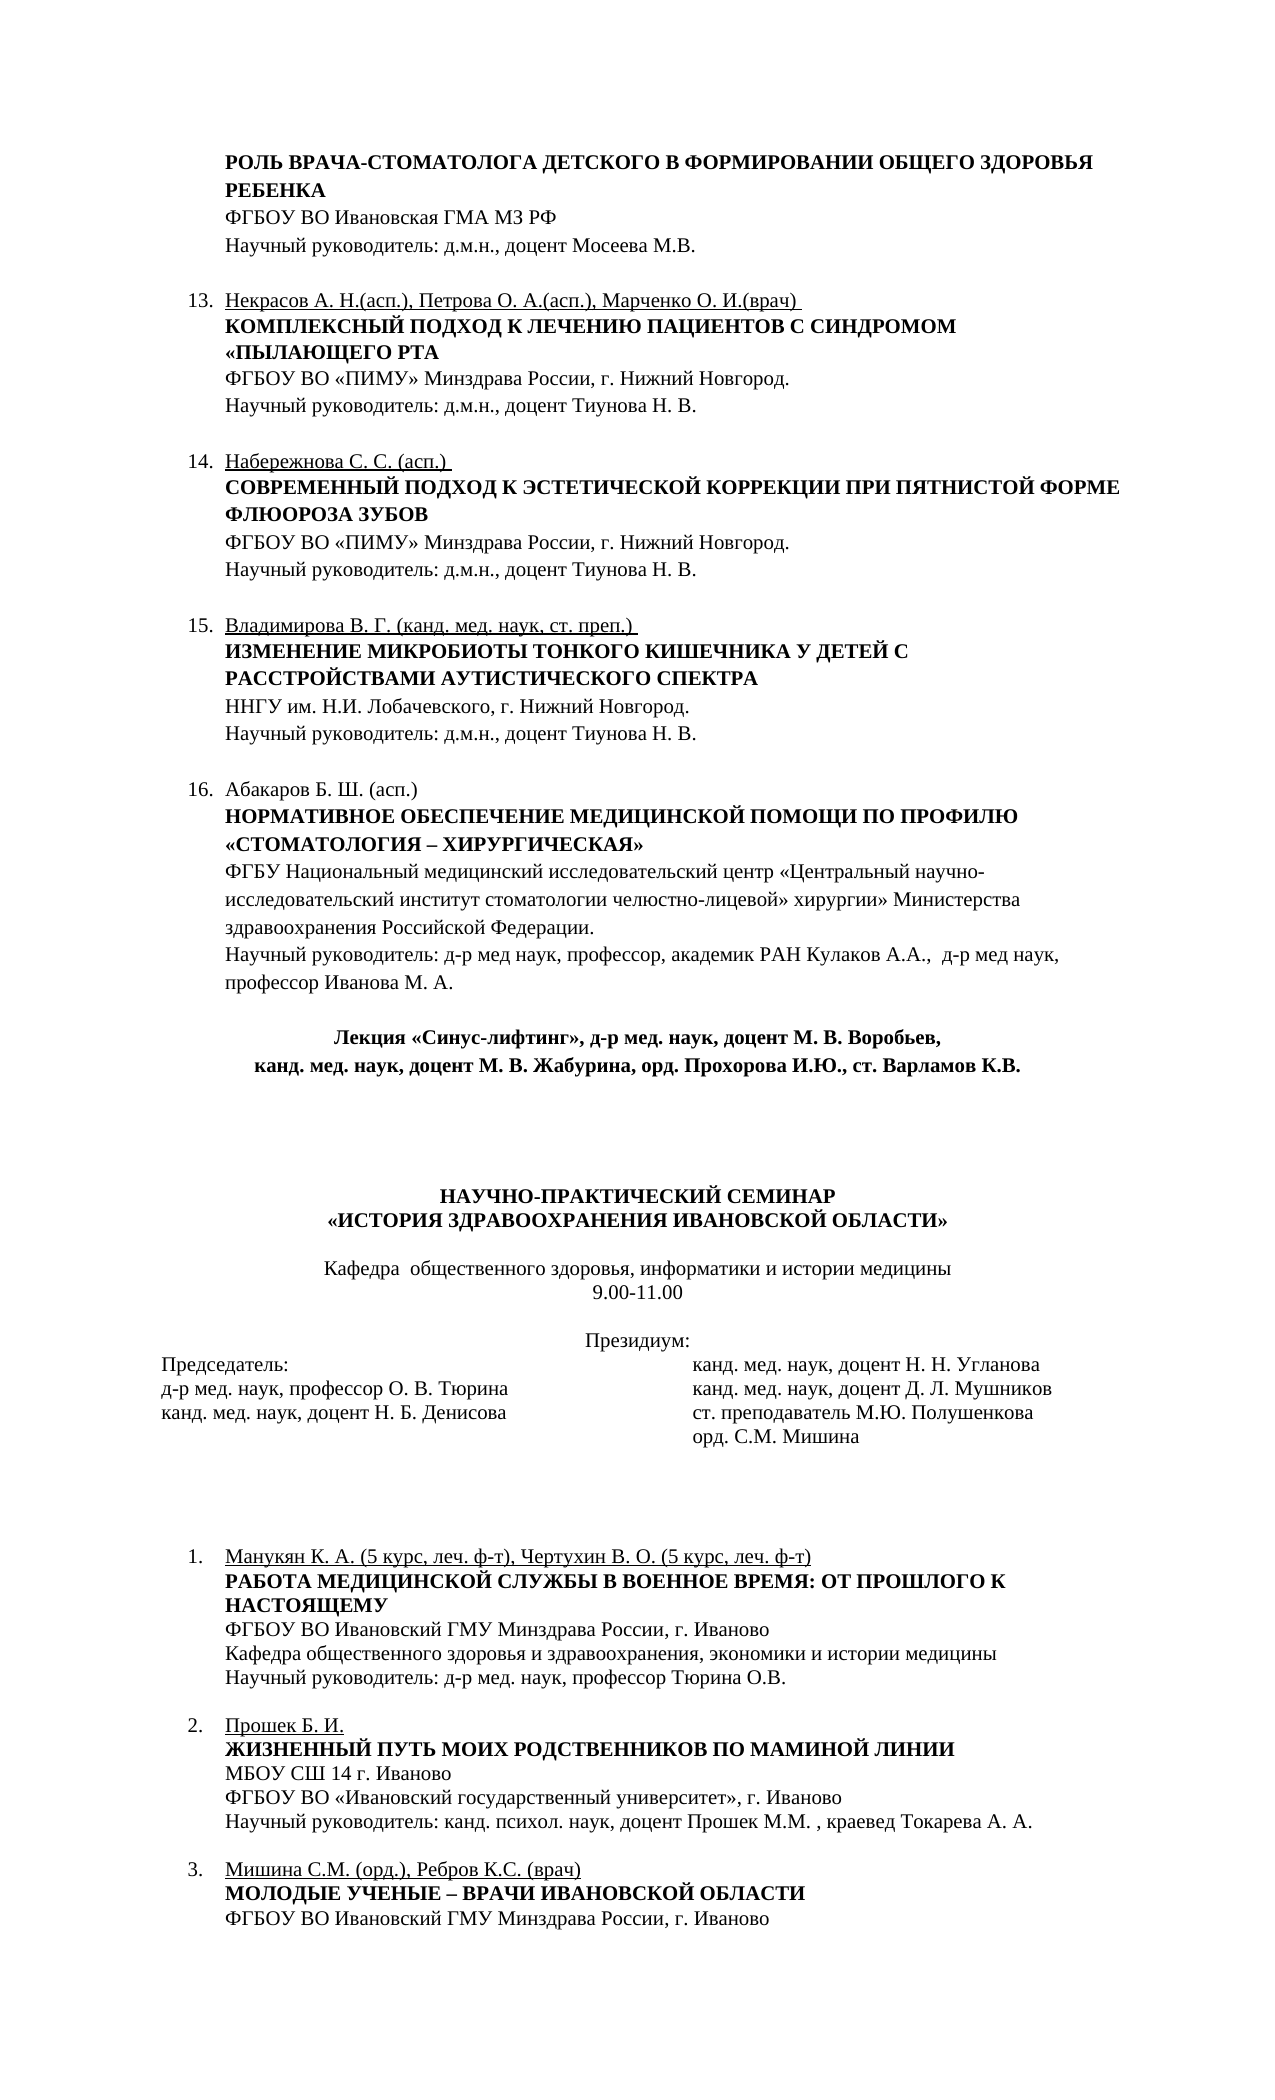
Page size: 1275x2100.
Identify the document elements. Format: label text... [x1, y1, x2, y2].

text ФГБОУ ВО «Ивановский государственный университет», г. Иваново [225, 1785, 1125, 1809]
text «ИСТОРИЯ ЗДРАВООХРАНЕНИЯ ИВАНОВСКОЙ ОБЛАСТИ» [150, 1208, 1125, 1232]
text Кафедра общественного здоровья и здравоохранения, экономики и истории медицины [225, 1641, 1125, 1665]
text 9.00-11.00 [150, 1280, 1125, 1304]
list ФГБУ Национальный медицинский исследовательский центр «Центральный научно-исследовательский институт стоматологии челюстно-лицевой» хирургии» Министерства здравоохранения Российской Федерации. [225, 859, 1125, 939]
list ИЗМЕНЕНИЕ МИКРОБИОТЫ ТОНКОГО КИШЕЧНИКА У ДЕТЕЙ С РАССТРОЙСТВАМИ АУТИСТИЧЕСКОГО СПЕКТРА [225, 638, 1125, 690]
list Научный руководитель: д.м.н., доцент Тиунова Н. В. [225, 393, 1125, 417]
list ФГБОУ ВО Ивановская ГМА МЗ РФ [225, 205, 1125, 229]
text ФГБОУ ВО Ивановский ГМУ Минздрава России, г. Иваново [225, 1617, 1125, 1641]
list МОЛОДЫЕ УЧЕНЫЕ – ВРАЧИ ИВАНОВСКОЙ ОБЛАСТИ [225, 1881, 1125, 1905]
text РАБОТА МЕДИЦИНСКОЙ СЛУЖБЫ В ВОЕННОЕ ВРЕМЯ: ОТ ПРОШЛОГО К НАСТОЯЩЕМУ [225, 1568, 1125, 1617]
text ЖИЗНЕННЫЙ ПУТЬ МОИХ РОДСТВЕННИКОВ ПО МАМИНОЙ ЛИНИИ [225, 1737, 1125, 1761]
list ФГБОУ ВО «ПИМУ» Минздрава России, г. Нижний Новгород. [225, 366, 1125, 390]
list ННГУ им. Н.И. Лобачевского, г. Нижний Новгород. [225, 694, 1125, 718]
text Президиум: [150, 1328, 1125, 1352]
text ФГБОУ ВО Ивановский ГМУ Минздрава России, г. Иваново [225, 1905, 1125, 1929]
list Манукян К. А. (5 курс, леч. ф-т), Чертухин В. О. (5 курс, леч. ф-т) [187, 1544, 1125, 1568]
list РОЛЬ ВРАЧА-СТОМАТОЛОГА ДЕТСКОГО В ФОРМИРОВАНИИ ОБЩЕГО ЗДОРОВЬЯ РЕБЕНКА [225, 150, 1125, 202]
list Набережнова С. С. (асп.) [187, 449, 1125, 473]
list КОМПЛЕКСНЫЙ ПОДХОД К ЛЕЧЕНИЮ ПАЦИЕНТОВ С СИНДРОМОМ «ПЫЛАЮЩЕГО РТА [225, 314, 1125, 364]
text МБОУ СШ 14 г. Иваново [225, 1761, 1125, 1785]
text Лекция «Синус-лифтинг», д-р мед. наук, доцент М. В. Воробьев, [150, 1025, 1125, 1049]
list Научный руководитель: д.м.н., доцент Мосеева М.В. [225, 233, 1125, 257]
text Научный руководитель: д-р мед. наук, профессор Тюрина О.В. [225, 1665, 1125, 1689]
list НОРМАТИВНОЕ ОБЕСПЕЧЕНИЕ МЕДИЦИНСКОЙ ПОМОЩИ ПО ПРОФИЛЮ «СТОМАТОЛОГИЯ – ХИРУРГИЧЕСКАЯ» [225, 804, 1125, 856]
table_header канд. мед. наук, доцент Н. Н. Угланова канд. мед. наук, доцент Д. Л. Мушников ст. преподаватель М.Ю. Полушенкова орд. С.М. Мишина [681, 1352, 1227, 1472]
list Мишина С.М. (орд.), Ребров К.С. (врач) [187, 1857, 1125, 1881]
text НАУЧНО-ПРАКТИЧЕСКИЙ СЕМИНАР [150, 1183, 1125, 1208]
list Абакаров Б. Ш. (асп.) [187, 777, 1125, 801]
list Научный руководитель: д.м.н., доцент Тиунова Н. В. [225, 721, 1125, 745]
list Владимирова В. Г. (канд. мед. наук, ст. преп.) [187, 613, 1125, 637]
list Научный руководитель: д-р мед наук, профессор, академик РАН Кулаков А.А., д-р мед наук, профессор Иванова М. А. [225, 942, 1125, 994]
list Некрасов А. Н.(асп.), Петрова О. А.(асп.), Марченко О. И.(врач) [187, 288, 1125, 312]
list СОВРЕМЕННЫЙ ПОДХОД К ЭСТЕТИЧЕСКОЙ КОРРЕКЦИИ ПРИ ПЯТНИСТОЙ ФОРМЕ ФЛЮОРОЗА ЗУБОВ [225, 474, 1125, 526]
list Прошек Б. И. [187, 1713, 1125, 1737]
text канд. мед. наук, доцент М. В. Жабурина, орд. Прохорова И.Ю., ст. Варламов К.В. [150, 1053, 1125, 1077]
text Научный руководитель: канд. психол. наук, доцент Прошек М.М. , краевед Токарева А. А. [225, 1809, 1125, 1833]
text Кафедра общественного здоровья, информатики и истории медицины [150, 1256, 1125, 1280]
table_header Председатель: д-р мед. наук, профессор О. В. Тюрина канд. мед. наук, доцент Н. Б. Денисова [150, 1352, 681, 1472]
list ФГБОУ ВО «ПИМУ» Минздрава России, г. Нижний Новгород. [225, 530, 1125, 554]
list Научный руководитель: д.м.н., доцент Тиунова Н. В. [225, 557, 1125, 581]
